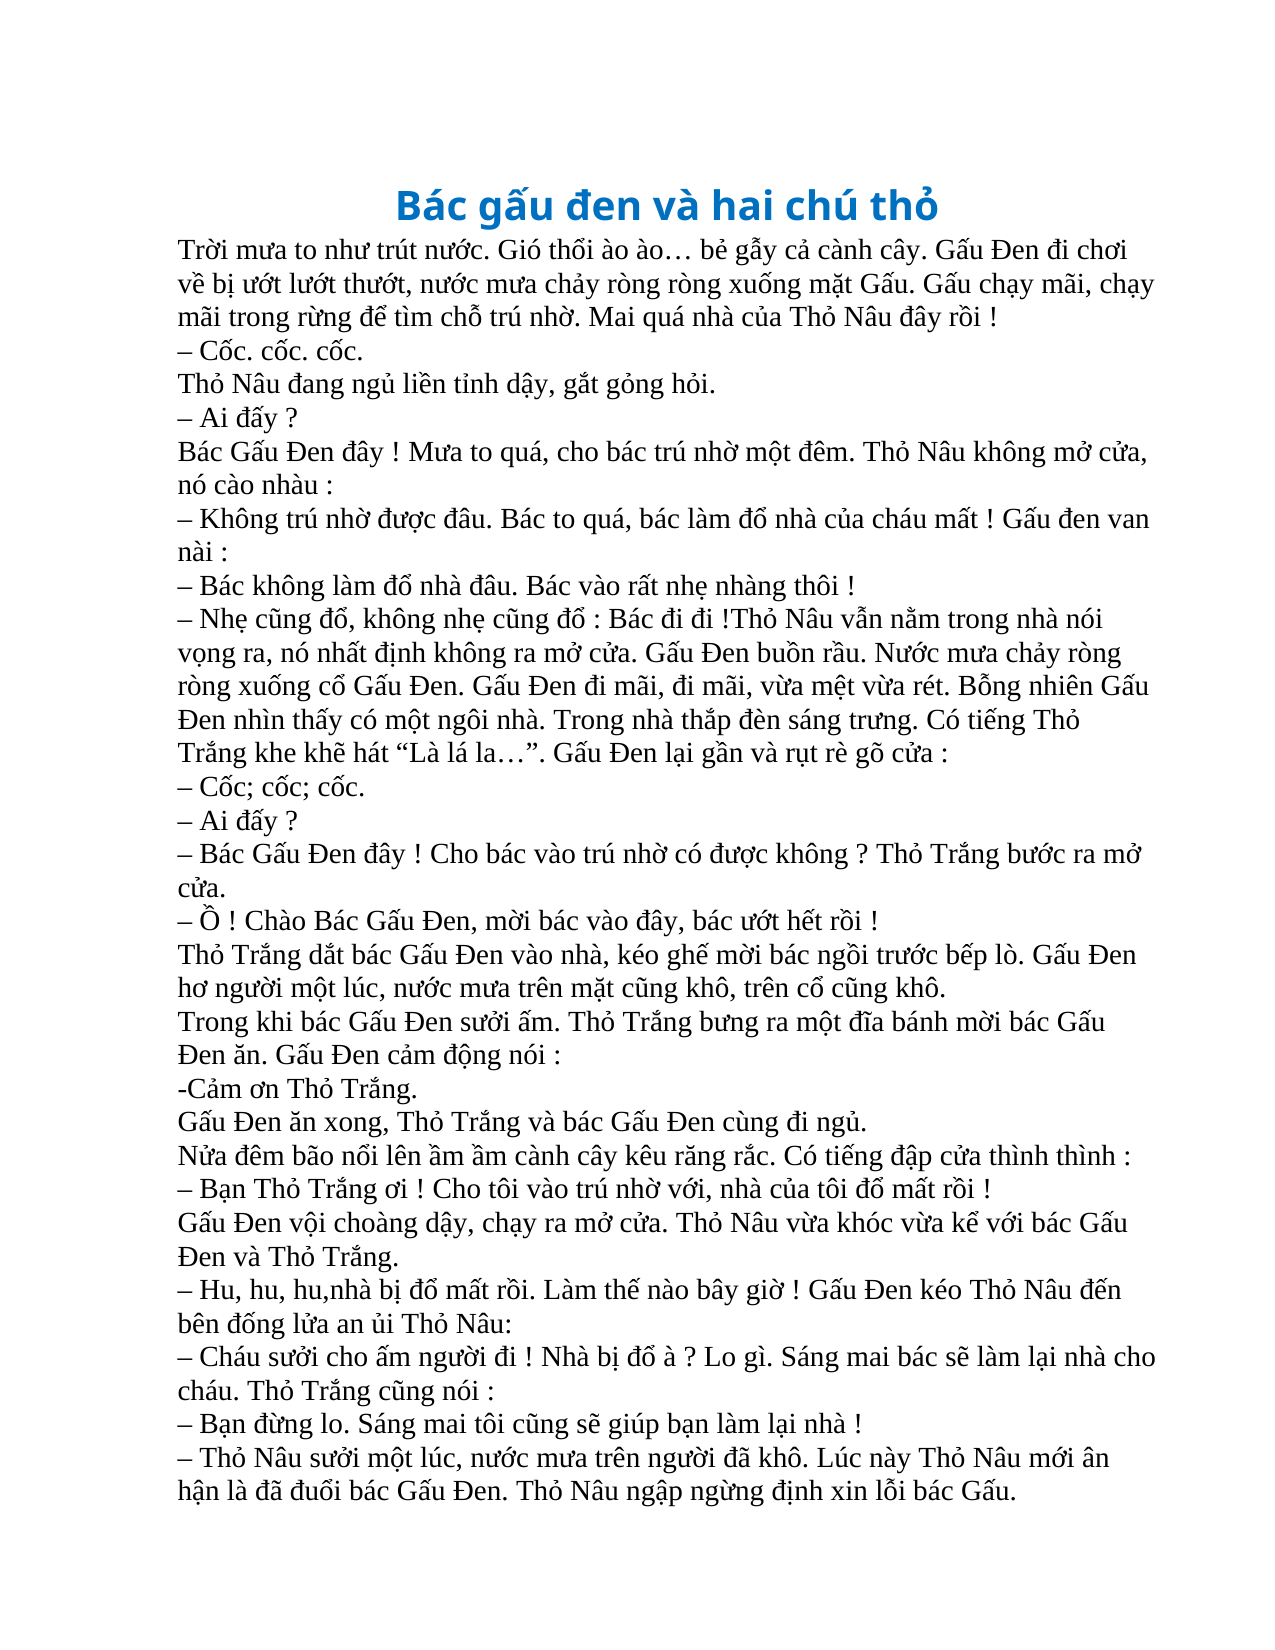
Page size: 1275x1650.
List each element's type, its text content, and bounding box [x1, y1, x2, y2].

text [177, 232, 1157, 1507]
text Bác gấu đen và hai chú thỏ [177, 177, 1157, 232]
